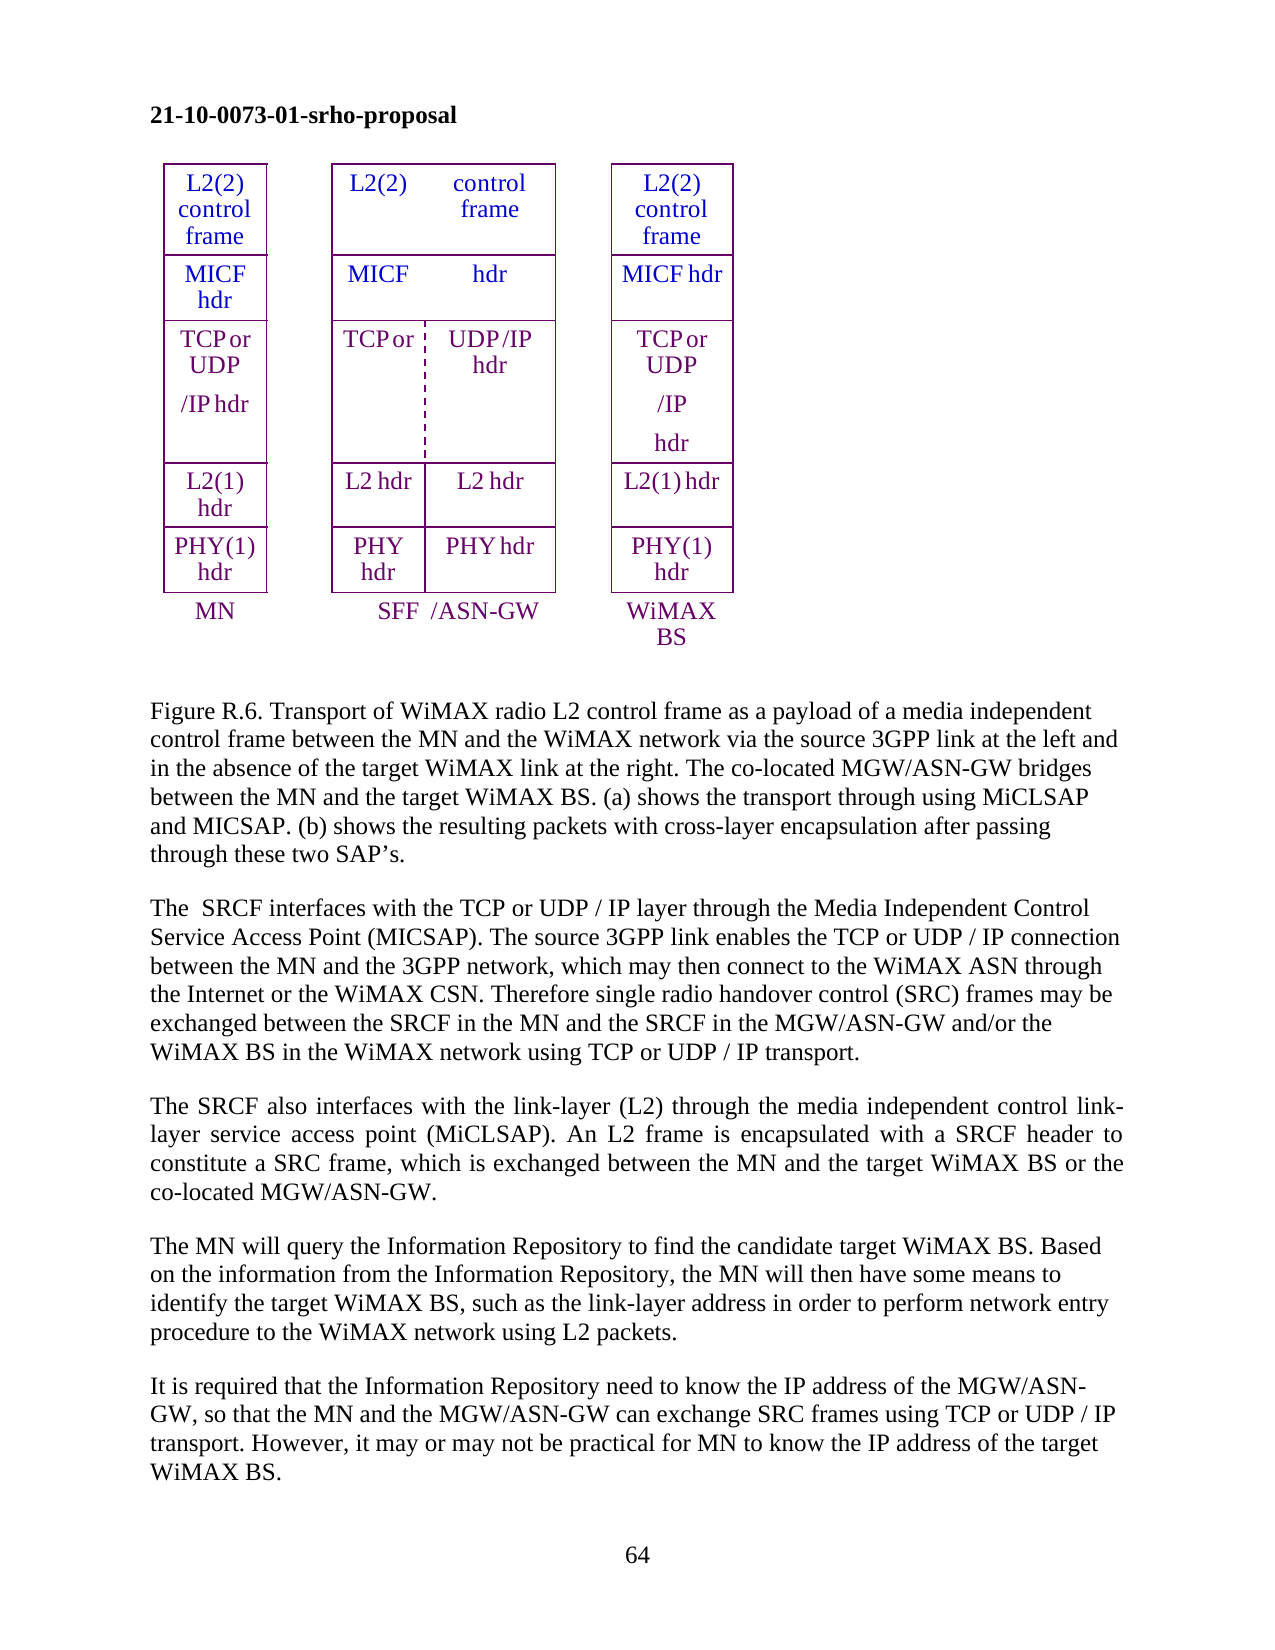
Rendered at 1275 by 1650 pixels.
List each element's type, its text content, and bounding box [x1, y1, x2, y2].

text The MN will query the Information Repository to find the candidate target WiMAX BS. Based on the information from the Information Repository, the MN will then have some means to identify the target WiMAX BS, such as the link-layer address in order to perform network entry procedure to the WiMAX network using L2 packets. [150, 1231, 1125, 1346]
text The SRCF interfaces with the TCP or UDP / IP layer through the Media Independent Control Service Access Point (MICSAP). The source 3GPP link enables the TCP or UDP / IP connection between the MN and the 3GPP network, which may then connect to the WiMAX ASN through the Internet or the WiMAX CSN. Therefore single radio handover control (SRC) frames may be exchanged between the SRCF in the MN and the SRCF in the MGW/ASN-GW and/or the WiMAX BS in the WiMAX network using TCP or UDP / IP transport. [150, 893, 1125, 1066]
text It is required that the Information Repository need to know the IP address of the MGW/ASN-GW, so that the MN and the MGW/ASN-GW can exchange SRC frames using TCP or UDP / IP transport. However, it may or may not be practical for MN to know the IP address of the target WiMAX BS. [150, 1371, 1125, 1486]
text Figure R.6. Transport of WiMAX radio L2 control frame as a payload of a media independent control frame between the MN and the WiMAX network via the source 3GPP link at the left and in the absence of the target WiMAX link at the right. The co-located MGW/ASN-GW bridges between the MN and the target WiMAX BS. (a) shows the transport through using MiCLSAP and MICSAP. (b) shows the resulting packets with cross-layer encapsulation after passing through these two SAP’s. [150, 696, 1125, 868]
text The SRCF also interfaces with the link-layer (L2) through the media independent control link-layer service access point (MiCLSAP). An L2 frame is encapsulated with a SRCF header to constitute a SRC frame, which is exchanged between the MN and the target WiMAX BS or the co-located MGW/ASN-GW. [150, 1091, 1125, 1206]
